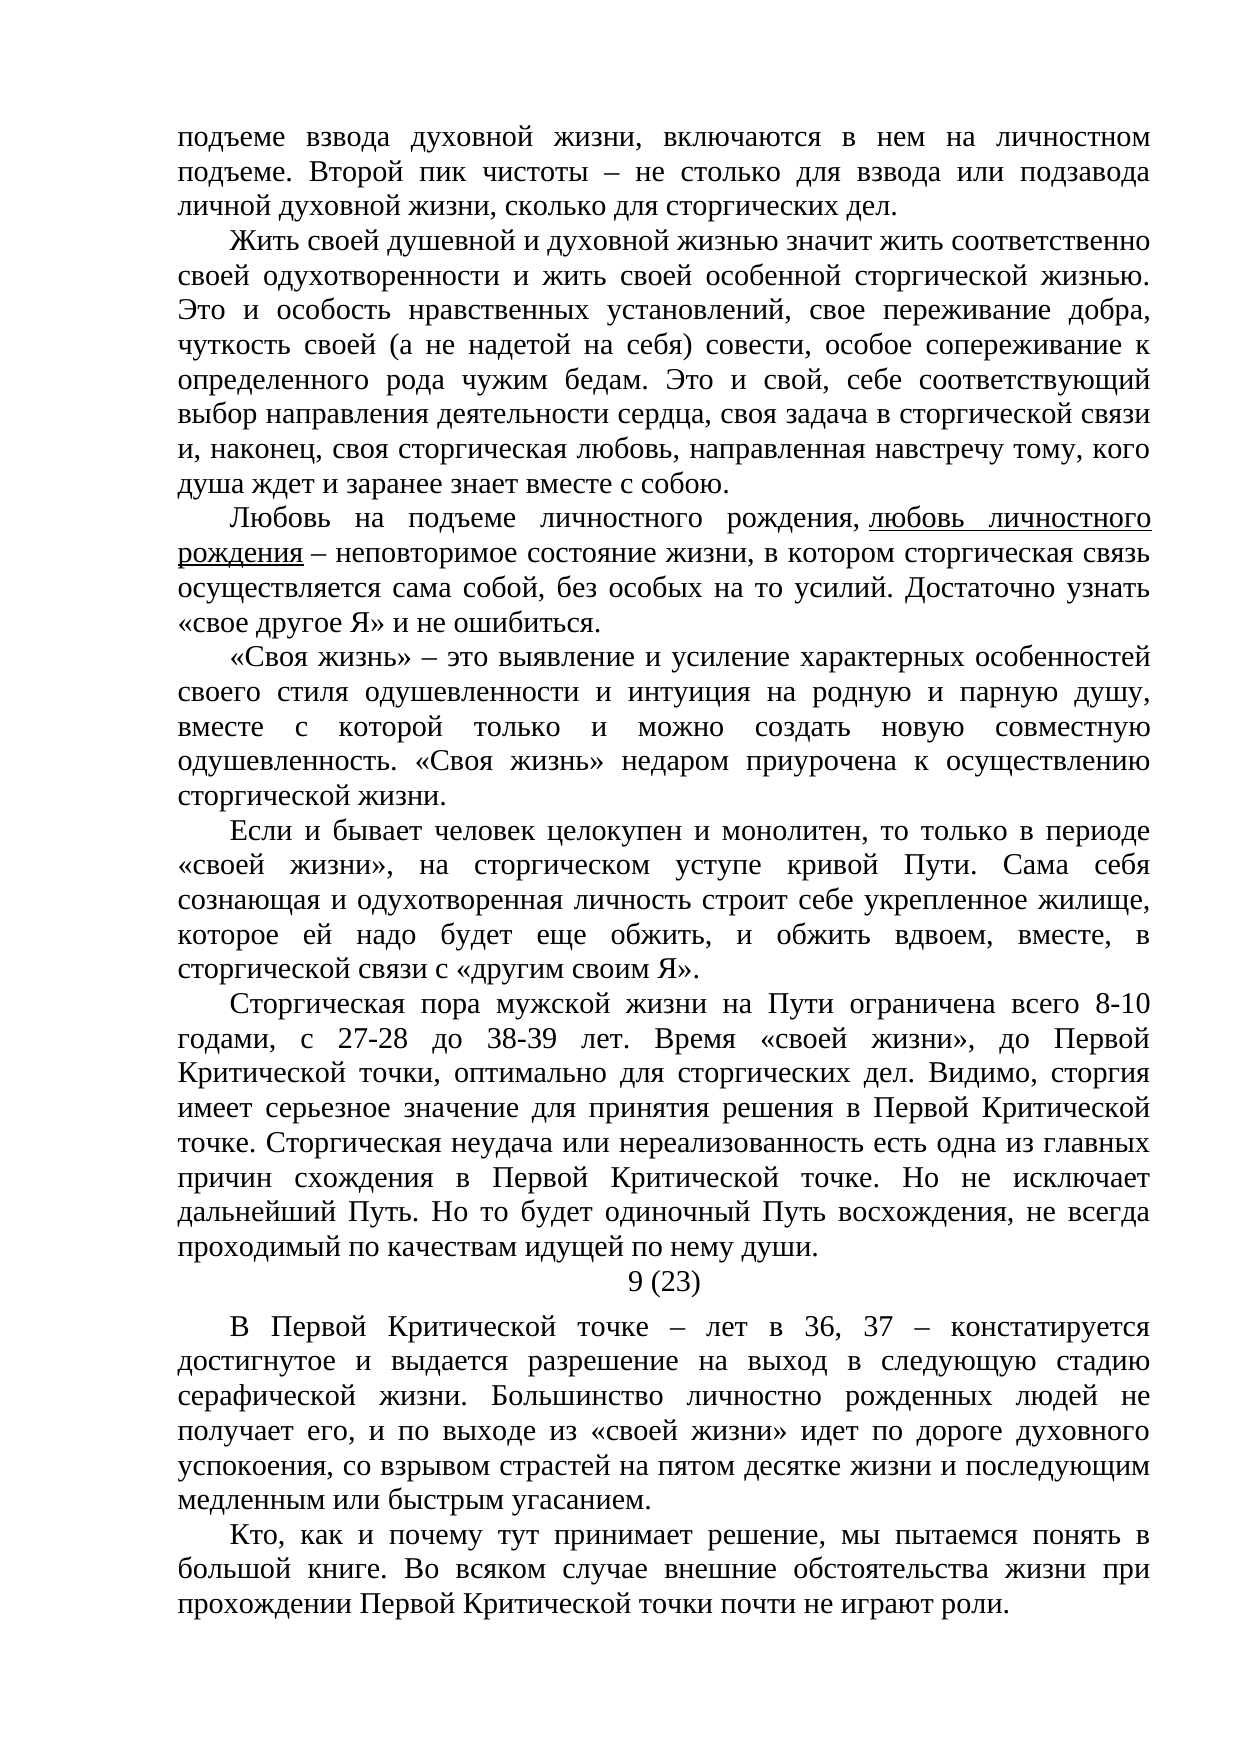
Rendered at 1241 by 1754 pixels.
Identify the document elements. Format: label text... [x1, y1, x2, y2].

text Если и бывает человек целокупен и монолитен, то только в периоде «своей жизни», на сторгическом уступе кривой Пути. Сама себя сознающая и одухотворенная личность строит себе укрепленное жилище, которое ей надо будет еще обжить, и обжить вдвоем, вместе, в сторгической связи с «другим своим Я». [177, 812, 1152, 985]
text 9 (23) [177, 1263, 1152, 1297]
text В Первой Критической точке – лет в 36, 37 – констатируется достигнутое и выдается разрешение на выход в следующую стадию серафической жизни. Большинство личностно рожденных людей не получает его, и по выходе из «своей жизни» идет по дороге духовного успокоения, со взрывом страстей на пятом десятке жизни и последующим медленным или быстрым угасанием. [177, 1308, 1152, 1516]
text «Своя жизнь» – это выявление и усиление характерных особенностей своего стиля одушевленности и интуиция на родную и парную душу, вместе с которой только и можно создать новую совместную одушевленность. «Своя жизнь» недаром приурочена к осуществлению сторгической жизни. [177, 638, 1152, 812]
text Жить своей душевной и духовной жизнью значит жить соответственно своей одухотворенности и жить своей особенной сторгической жизнью. Это и особость нравственных установлений, свое переживание добра, чуткость своей (а не надетой на себя) совести, особое сопереживание к определенного рода чужим бедам. Это и свой, себе соответствующий выбор направления деятельности сердца, своя задача в сторгической связи и, наконец, своя сторгическая любовь, направленная навстречу тому, кого душа ждет и заранее знает вместе с собою. [177, 222, 1152, 500]
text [177, 118, 1152, 222]
text Любовь на подъеме личностного рождения, любовь личностного рождения – неповторимое состояние жизни, в котором сторгическая связь осуществляется сама собой, без особых на то усилий. Достаточно узнать «свое другое Я» и не ошибиться. [177, 500, 1152, 638]
text Сторгическая пора мужской жизни на Пути ограничена всего 8-10 годами, с 27-28 до 38-39 лет. Время «своей жизни», до Первой Критической точки, оптимально для сторгических дел. Видимо, сторгия имеет серьезное значение для принятия решения в Первой Критической точке. Сторгическая неудача или нереализованность есть одна из главных причин схождения в Первой Критической точке. Но не исключает дальнейший Путь. Но то будет одиночный Путь восхождения, не всегда проходимый по качествам идущей по нему души. [177, 985, 1152, 1263]
text Кто, как и почему тут принимает решение, мы пытаемся понять в большой книге. Во всяком случае внешние обстоятельства жизни при прохождении Первой Критической точки почти не играют роли. [177, 1516, 1152, 1620]
